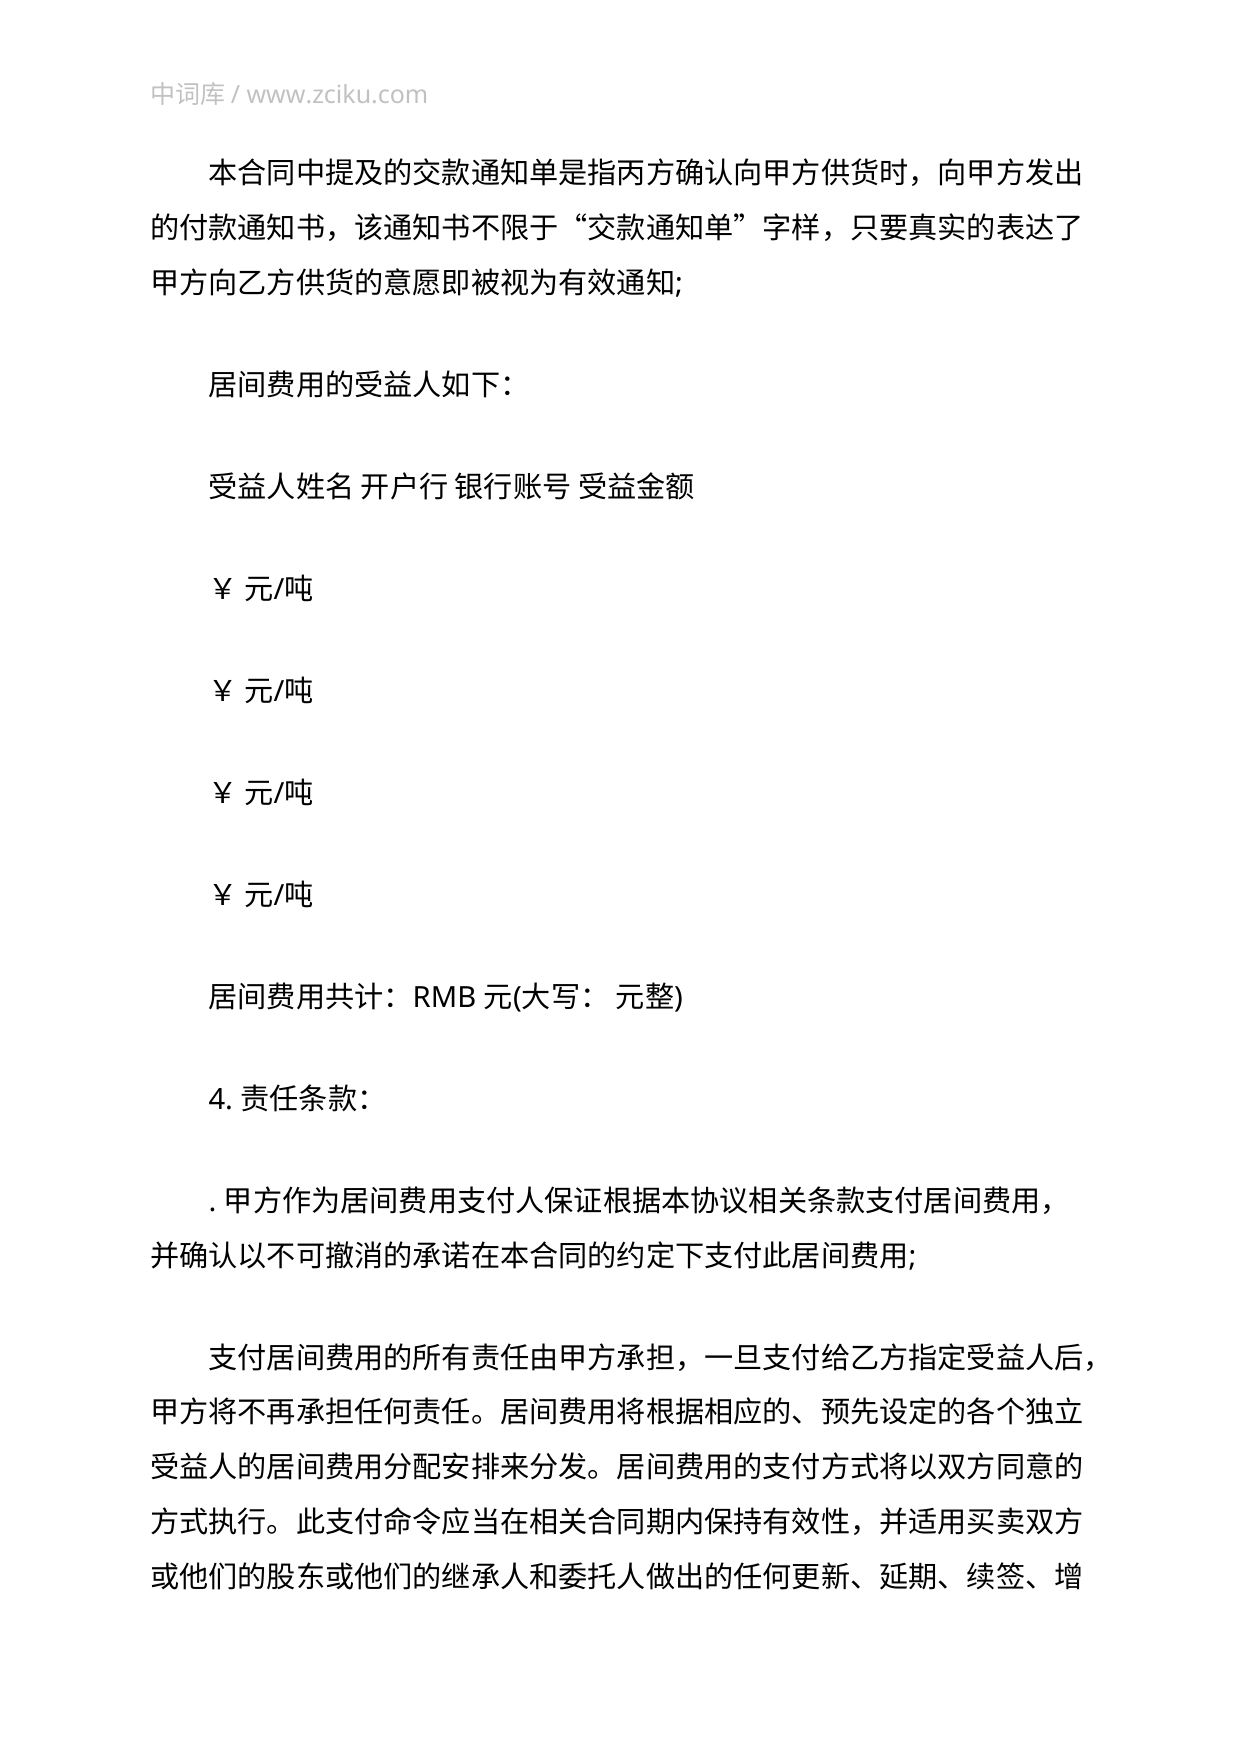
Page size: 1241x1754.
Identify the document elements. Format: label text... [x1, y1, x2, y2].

text 4. 责任条款： [150, 1075, 1090, 1118]
text ￥ 元/吨 [150, 769, 1090, 812]
text . 甲方作为居间费用支付人保证根据本协议相关条款支付居间费用，并确认以不可撤消的承诺在本合同的约定下支付此居间费用; [150, 1177, 1090, 1274]
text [150, 1334, 1090, 1596]
text 居间费用的受益人如下： [150, 362, 1090, 404]
text ￥ 元/吨 [150, 871, 1090, 914]
text ￥ 元/吨 [150, 667, 1090, 710]
text 受益人姓名 开户行 银行账号 受益金额 [150, 463, 1090, 506]
text 居间费用共计：RMB 元(大写： 元整) [150, 973, 1090, 1016]
text 本合同中提及的交款通知单是指丙方确认向甲方供货时，向甲方发出的付款通知书，该通知书不限于“交款通知单”字样，只要真实的表达了甲方向乙方供货的意愿即被视为有效通知; [150, 150, 1090, 302]
text ￥ 元/吨 [150, 565, 1090, 608]
